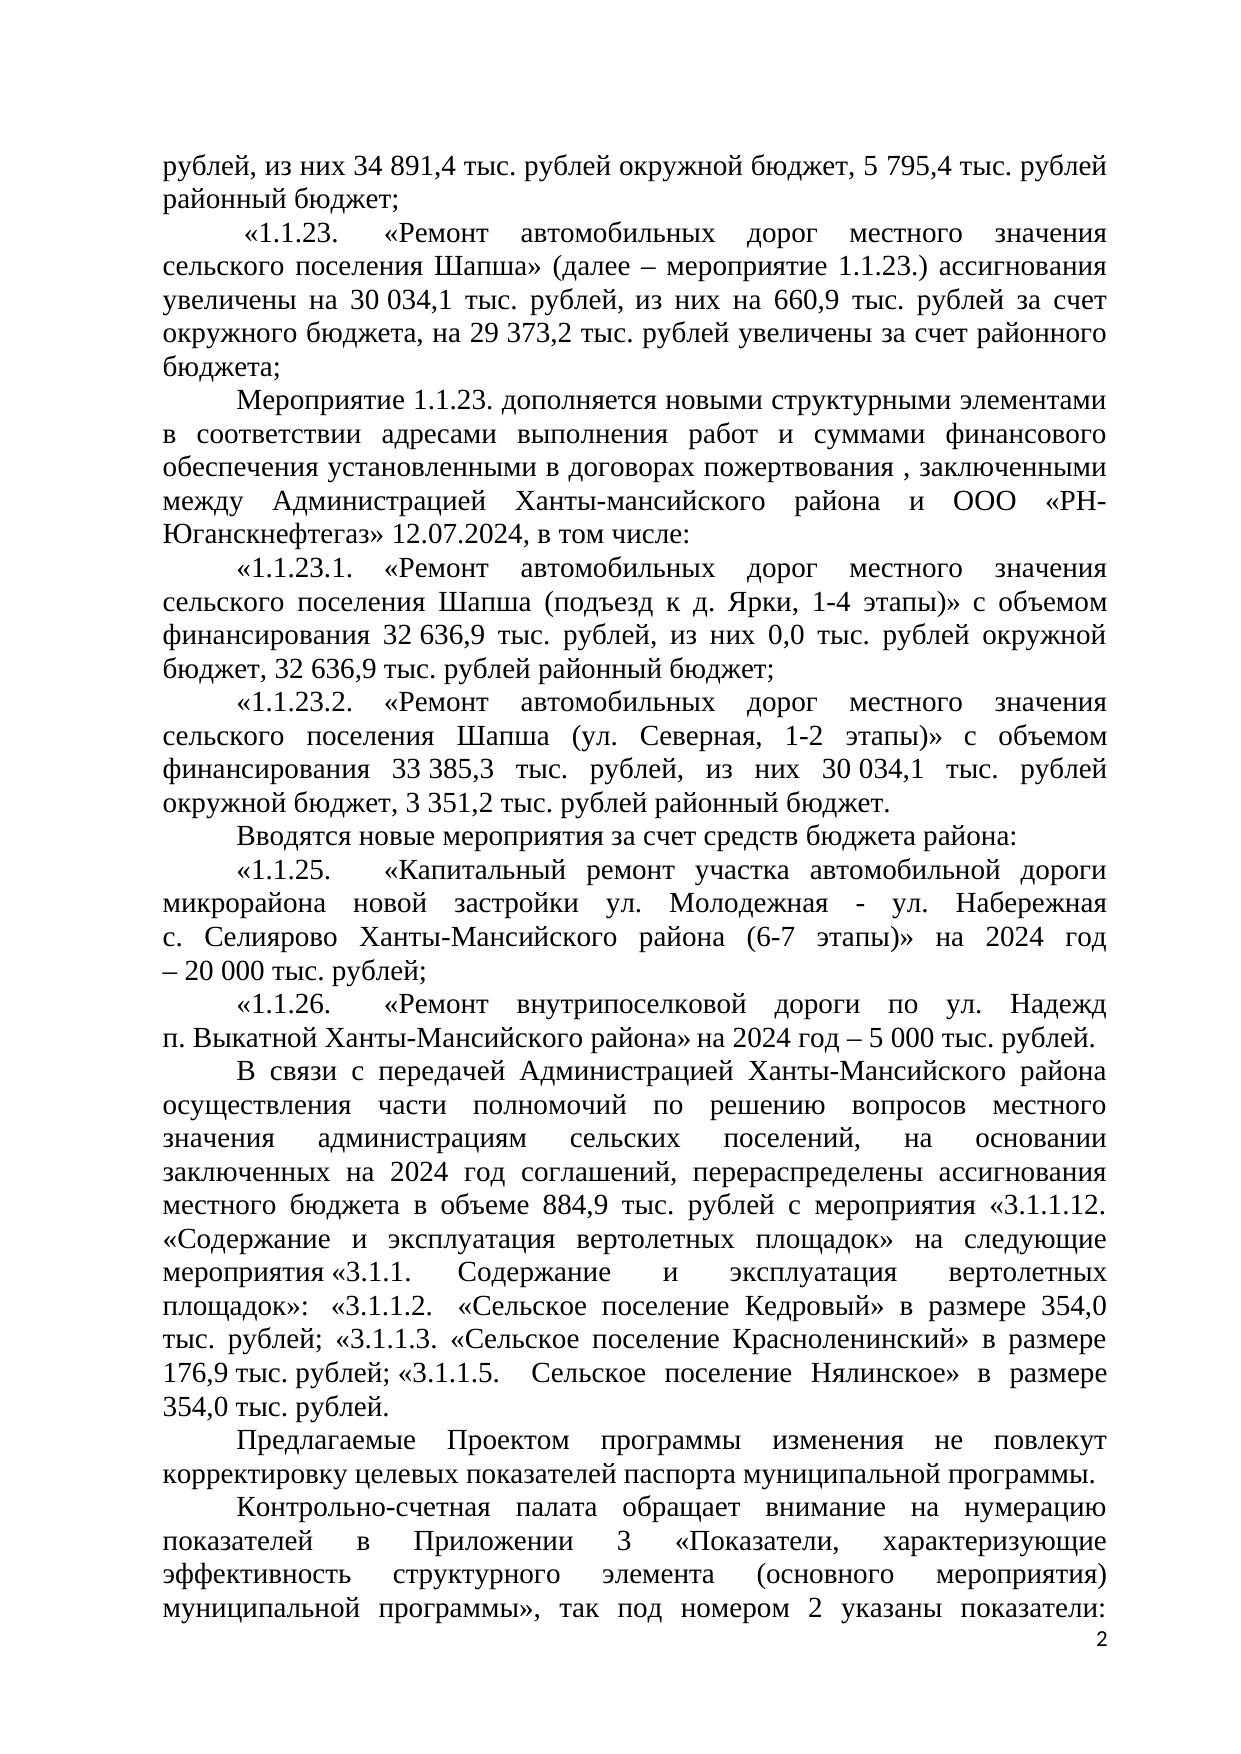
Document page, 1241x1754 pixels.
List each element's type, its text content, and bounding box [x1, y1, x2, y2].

text «1.1.23. «Ремонт автомобильных дорог местного значения сельского поселения Шапша» (далее – мероприятие 1.1.23.) ассигнования увеличены на 30 034,1 тыс. рублей, из них на 660,9 тыс. рублей за счет окружного бюджета, на 29 373,2 тыс. рублей увеличены за счет районного бюджета; [162, 215, 1107, 382]
text Мероприятие 1.1.23. дополняется новыми структурными элементами в соответствии адресами выполнения работ и суммами финансового обеспечения установленными в договорах пожертвования , заключенными между Администрацией Ханты-мансийского района и ООО «РН-Юганскнефтегаз» 12.07.2024, в том числе: [162, 382, 1107, 550]
text Предлагаемые Проектом программы изменения не повлекут корректировку целевых показателей паспорта муниципальной программы. [162, 1422, 1107, 1489]
text «1.1.26. «Ремонт внутрипоселковой дороги по ул. Надежд п. Выкатной Ханты-Мансийского района» на 2024 год – 5 000 тыс. рублей. [162, 986, 1107, 1053]
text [162, 148, 1107, 215]
text Вводятся новые мероприятия за счет средств бюджета района: [162, 818, 1107, 852]
text «1.1.23.2. «Ремонт автомобильных дорог местного значения сельского поселения Шапша (ул. Северная, 1-2 этапы)» с объемом финансирования 33 385,3 тыс. рублей, из них 30 034,1 тыс. рублей окружной бюджет, 3 351,2 тыс. рублей районный бюджет. [162, 684, 1107, 818]
text В связи с передачей Администрацией Ханты-Мансийского района осуществления части полномочий по решению вопросов местного значения администрациям сельских поселений, на основании заключенных на 2024 год соглашений, перераспределены ассигнования местного бюджета в объеме 884,9 тыс. рублей с мероприятия «3.1.1.12. «Содержание и эксплуатация вертолетных площадок» на следующие мероприятия «3.1.1. Содержание и эксплуатация вертолетных площадок»: «3.1.1.2. «Сельское поселение Кедровый» в размере 354,0 тыс. рублей; «3.1.1.3. «Сельское поселение Красноленинский» в размере 176,9 тыс. рублей; «3.1.1.5. Сельское поселение Нялинское» в размере 354,0 тыс. рублей. [162, 1053, 1107, 1422]
text «1.1.23.1. «Ремонт автомобильных дорог местного значения сельского поселения Шапша (подъезд к д. Ярки, 1-4 этапы)» с объемом финансирования 32 636,9 тыс. рублей, из них 0,0 тыс. рублей окружной бюджет, 32 636,9 тыс. рублей районный бюджет; [162, 550, 1107, 684]
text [162, 1489, 1107, 1623]
text «1.1.25. «Капитальный ремонт участка автомобильной дороги микрорайона новой застройки ул. Молодежная - ул. Набережная с. Селиярово Ханты-Мансийского района (6-7 этапы)» на 2024 год – 20 000 тыс. рублей; [162, 852, 1107, 986]
